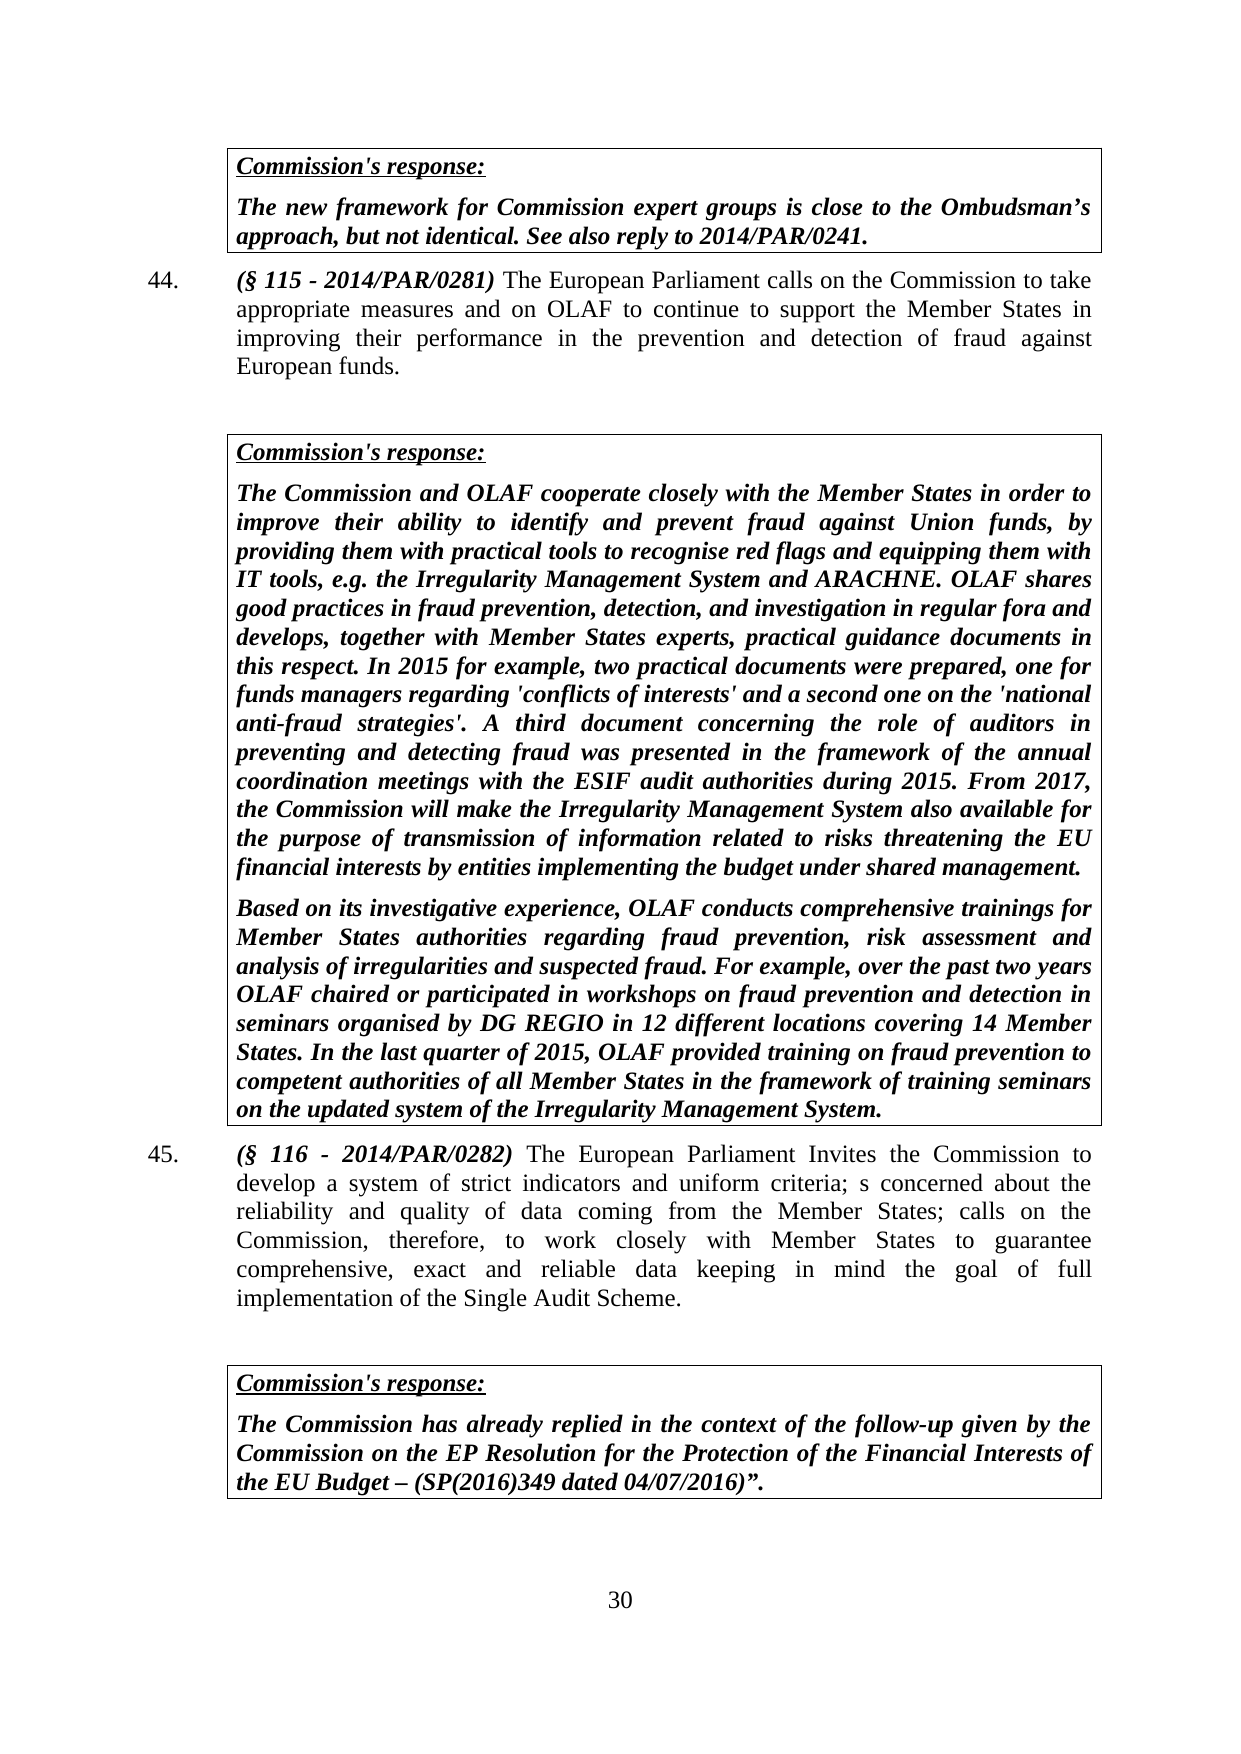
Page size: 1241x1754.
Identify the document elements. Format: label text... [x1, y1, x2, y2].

text The Commission and OLAF cooperate closely with the Member States in order to improve their ability to identify and prevent fraud against Union funds, by providing them with practical tools to recognise red flags and equipping them with IT tools, e.g. the Irregularity Management System and ARACHNE. OLAF shares good practices in fraud prevention, detection, and investigation in regular fora and develops, together with Member States experts, practical guidance documents in this respect. In 2015 for example, two practical documents were prepared, one for funds managers regarding 'conflicts of interests' and a second one on the 'national anti-fraud strategies'. A third document concerning the role of auditors in preventing and detecting fraud was presented in the framework of the annual coordination meetings with the ESIF audit authorities during 2015. From 2017, the Commission will make the Irregularity Management System also available for the purpose of transmission of information related to risks threatening the EU financial interests by entities implementing the budget under shared management. [228, 475, 1101, 881]
text Commission's response: [228, 1366, 1101, 1397]
text The Commission has already replied in the context of the follow-up given by the Commission on the EP Resolution for the Protection of the Financial Interests of the EU Budget – (SP(2016)349 dated 04/07/2016)”. [228, 1406, 1101, 1498]
text 44. (§ 115 - 2014/PAR/0281) The European Parliament calls on the Commission to take appropriate measures and on OLAF to continue to support the Member States in improving their performance in the prevention and detection of fraud against European funds. [148, 265, 1093, 380]
text 45. (§ 116 - 2014/PAR/0282) The European Parliament Invites the Commission to develop a system of strict indicators and uniform criteria; s concerned about the reliability and quality of data coming from the Member States; calls on the Commission, therefore, to work closely with Member States to guarantee comprehensive, exact and reliable data keeping in mind the goal of full implementation of the Single Audit Scheme. [148, 1139, 1093, 1311]
text The new framework for Commission expert groups is close to the Ombudsman’s approach, but not identical. See also reply to 2014/PAR/0241. [228, 189, 1101, 252]
text Commission's response: [228, 149, 1101, 179]
text Commission's response: [228, 435, 1101, 466]
text Based on its investigative experience, OLAF conducts comprehensive trainings for Member States authorities regarding fraud prevention, risk assessment and analysis of irregularities and suspected fraud. For example, over the past two years OLAF chaired or participated in workshops on fraud prevention and detection in seminars organised by DG REGIO in 12 different locations covering 14 Member States. In the last quarter of 2015, OLAF provided training on fraud prevention to competent authorities of all Member States in the framework of training seminars on the updated system of the Irregularity Management System. [228, 890, 1101, 1125]
